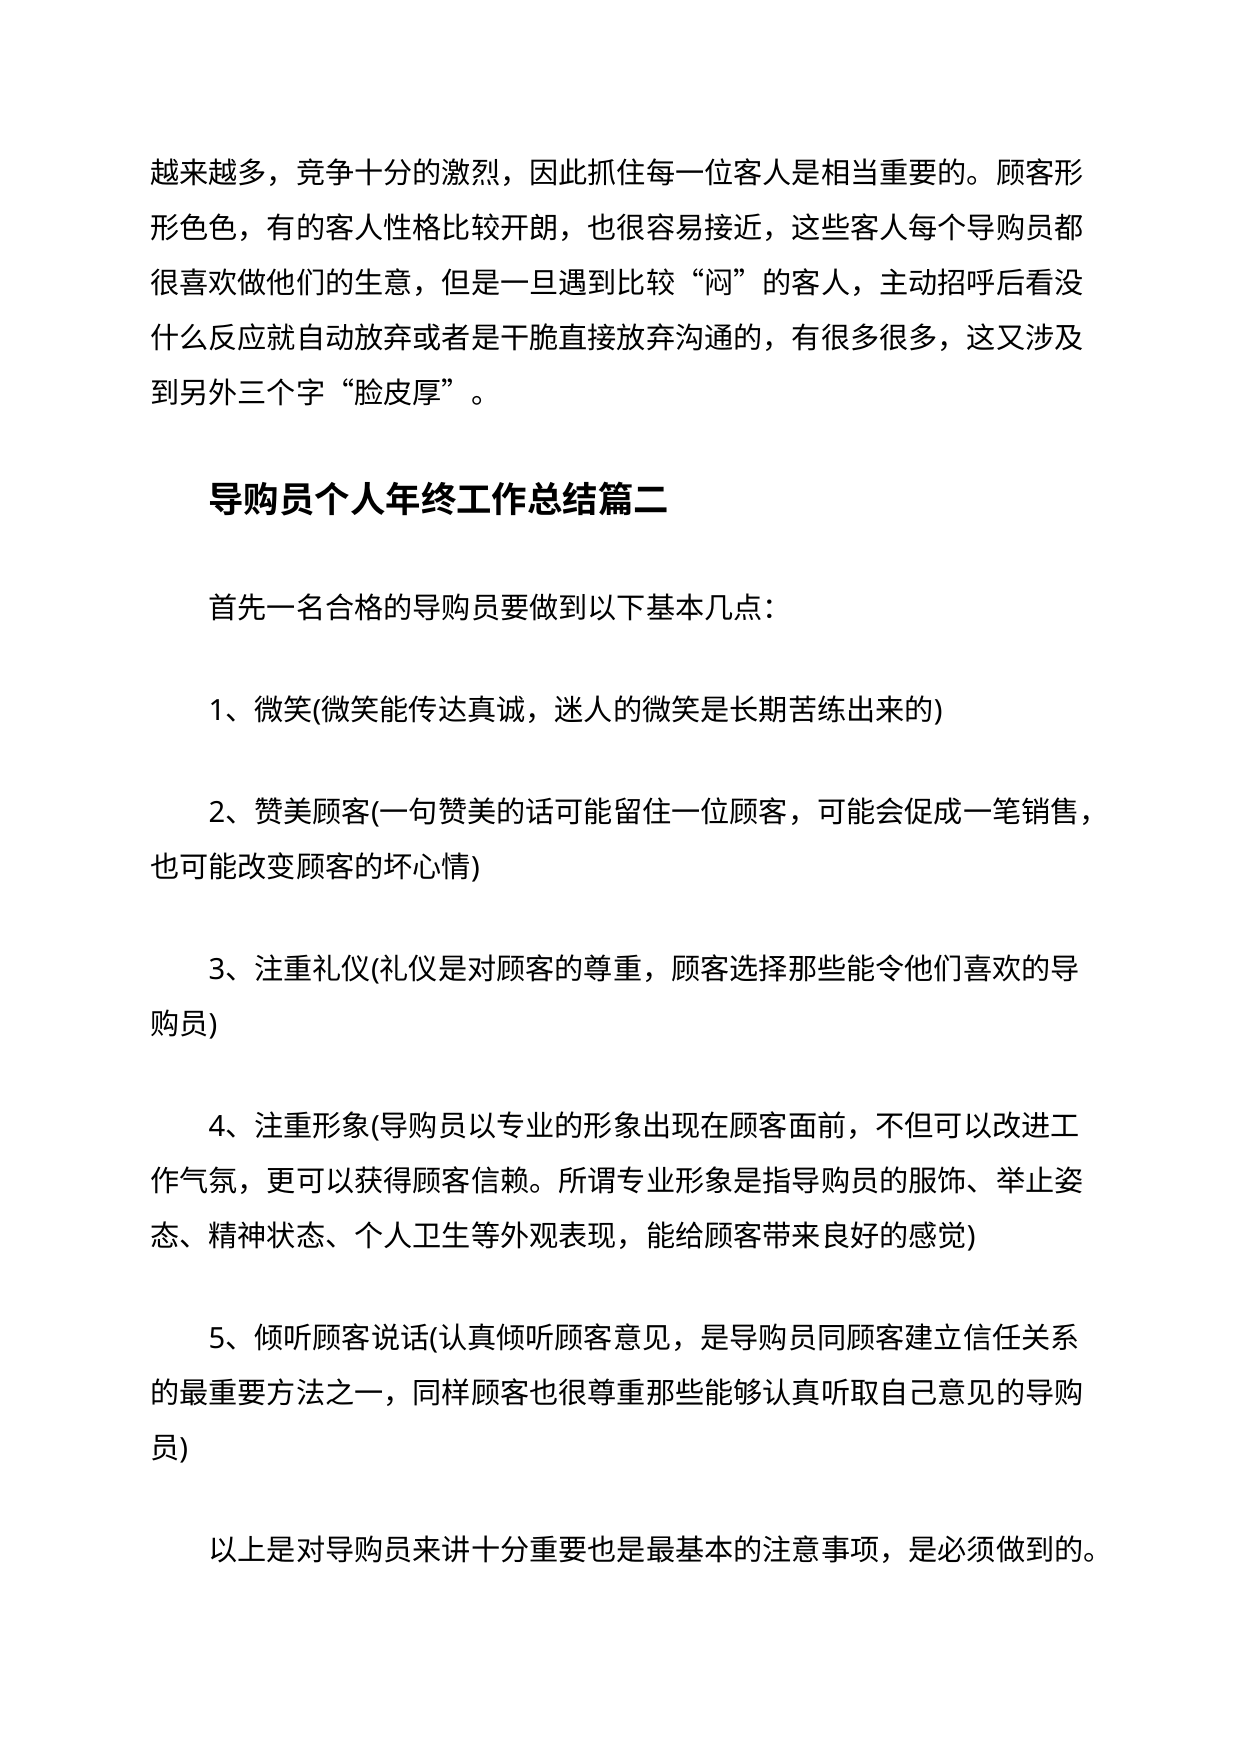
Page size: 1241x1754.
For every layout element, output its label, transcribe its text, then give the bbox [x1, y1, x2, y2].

text 4、注重形象(导购员以专业的形象出现在顾客面前，不但可以改进工作气氛，更可以获得顾客信赖。所谓专业形象是指导购员的服饰、举止姿态、精神状态、个人卫生等外观表现，能给顾客带来良好的感觉) [150, 1102, 1090, 1255]
text 1、微笑(微笑能传达真诚，迷人的微笑是长期苦练出来的) [150, 687, 1090, 729]
text 导购员个人年终工作总结篇二 [150, 471, 1090, 523]
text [150, 150, 1090, 412]
text 2、赞美顾客(一句赞美的话可能留住一位顾客，可能会促成一笔销售，也可能改变顾客的坏心情) [150, 788, 1090, 886]
text 首先一名合格的导购员要做到以下基本几点： [150, 585, 1090, 627]
text 5、倾听顾客说话(认真倾听顾客意见，是导购员同顾客建立信任关系的最重要方法之一，同样顾客也很尊重那些能够认真听取自己意见的导购员) [150, 1314, 1090, 1467]
text 以上是对导购员来讲十分重要也是最基本的注意事项，是必须做到的。 [150, 1526, 1090, 1568]
text 3、注重礼仪(礼仪是对顾客的尊重，顾客选择那些能令他们喜欢的导购员) [150, 946, 1090, 1043]
